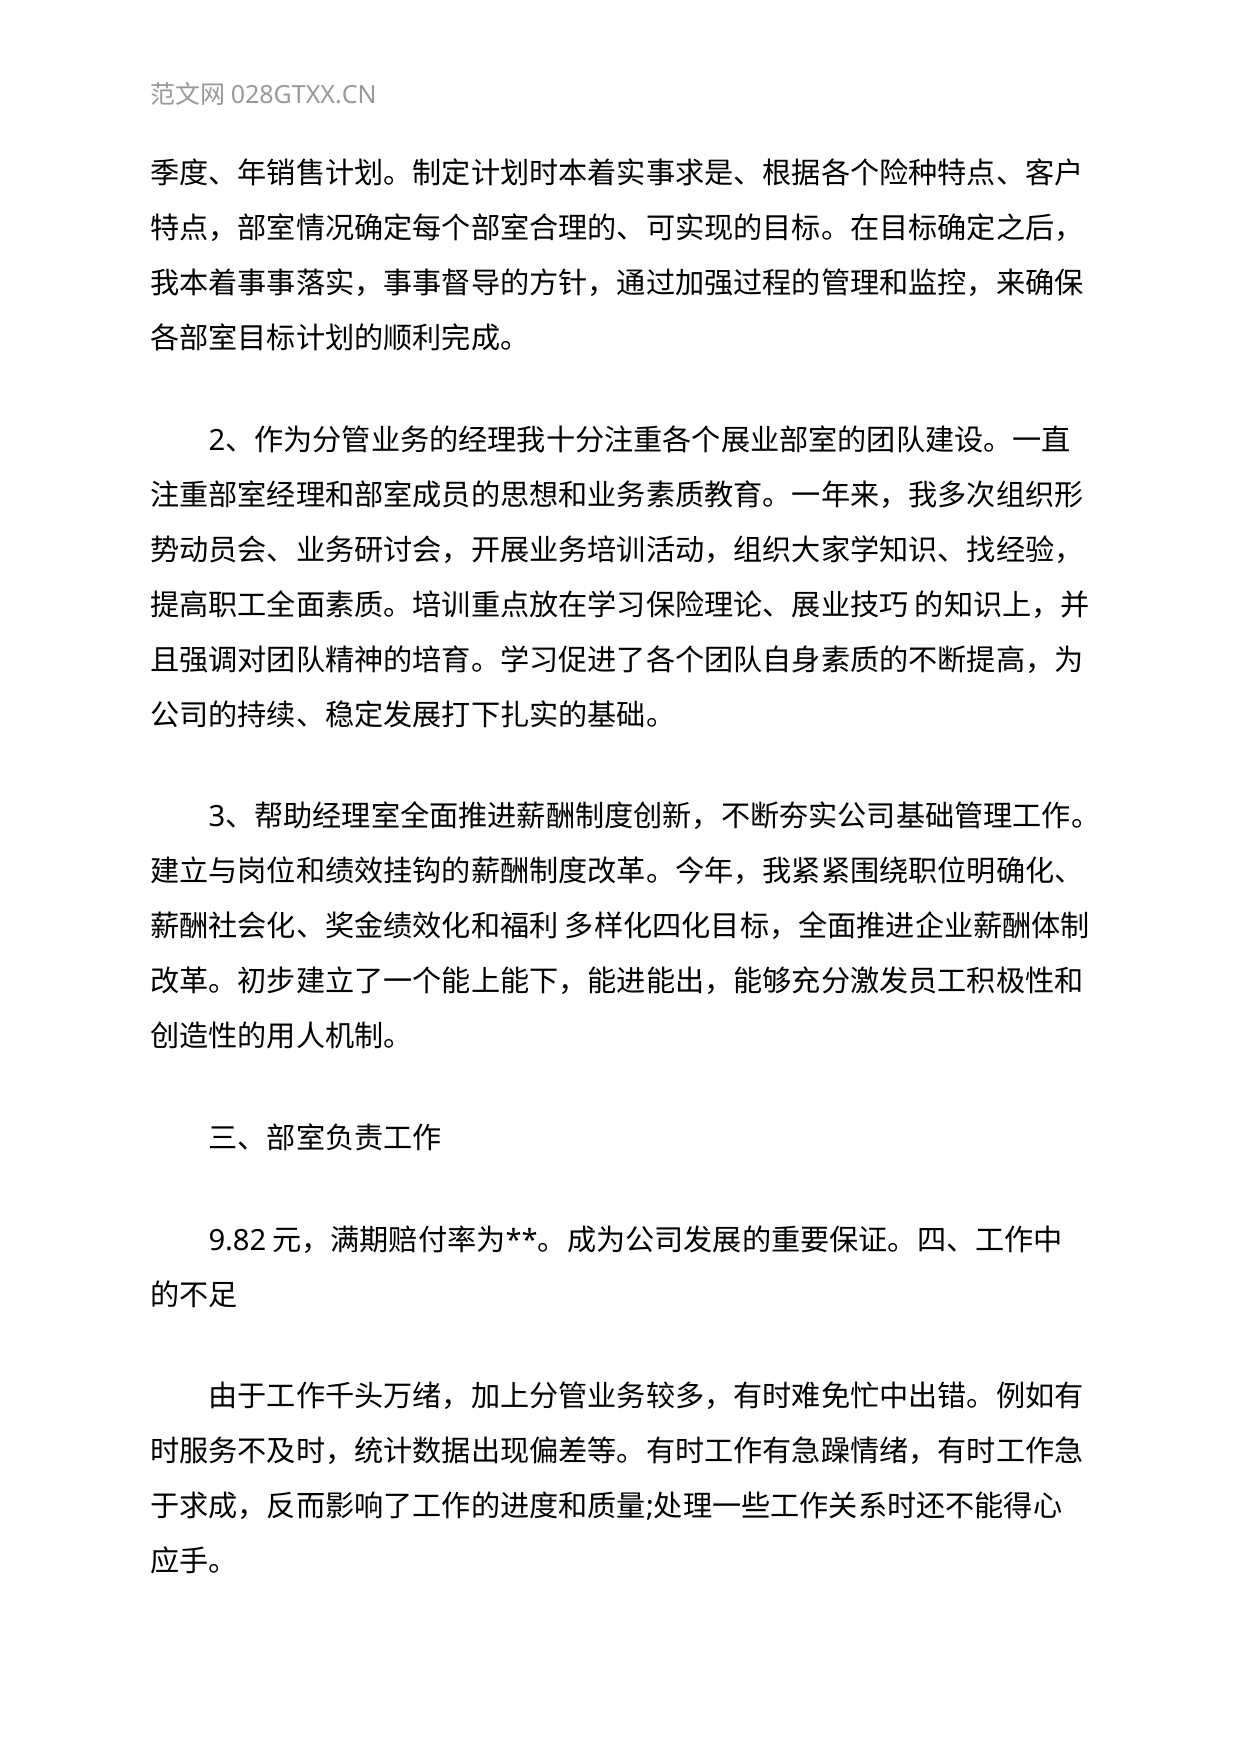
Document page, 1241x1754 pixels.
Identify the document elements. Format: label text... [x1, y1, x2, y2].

text 9.82元，满期赔付率为**。成为公司发展的重要保证。四、工作中的不足 [150, 1216, 1090, 1313]
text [150, 150, 1090, 357]
text 2、作为分管业务的经理我十分注重各个展业部室的团队建设。一直注重部室经理和部室成员的思想和业务素质教育。一年来，我多次组织形势动员会、业务研讨会，开展业务培训活动，组织大家学知识、找经验，提高职工全面素质。培训重点放在学习保险理论、展业技巧 的知识上，并且强调对团队精神的培育。学习促进了各个团队自身素质的不断提高，为公司的持续、稳定发展打下扎实的基础。 [150, 416, 1090, 733]
text 由于工作千头万绪，加上分管业务较多，有时难免忙中出错。例如有时服务不及时，统计数据出现偏差等。有时工作有急躁情绪，有时工作急于求成，反而影响了工作的进度和质量;处理一些工作关系时还不能得心应手。 [150, 1373, 1090, 1580]
text 3、帮助经理室全面推进薪酬制度创新，不断夯实公司基础管理工作。建立与岗位和绩效挂钩的薪酬制度改革。今年，我紧紧围绕职位明确化、薪酬社会化、奖金绩效化和福利 多样化四化目标，全面推进企业薪酬体制改革。初步建立了一个能上能下，能进能出，能够充分激发员工积极性和创造性的用人机制。 [150, 793, 1090, 1055]
text 三、部室负责工作 [150, 1114, 1090, 1157]
